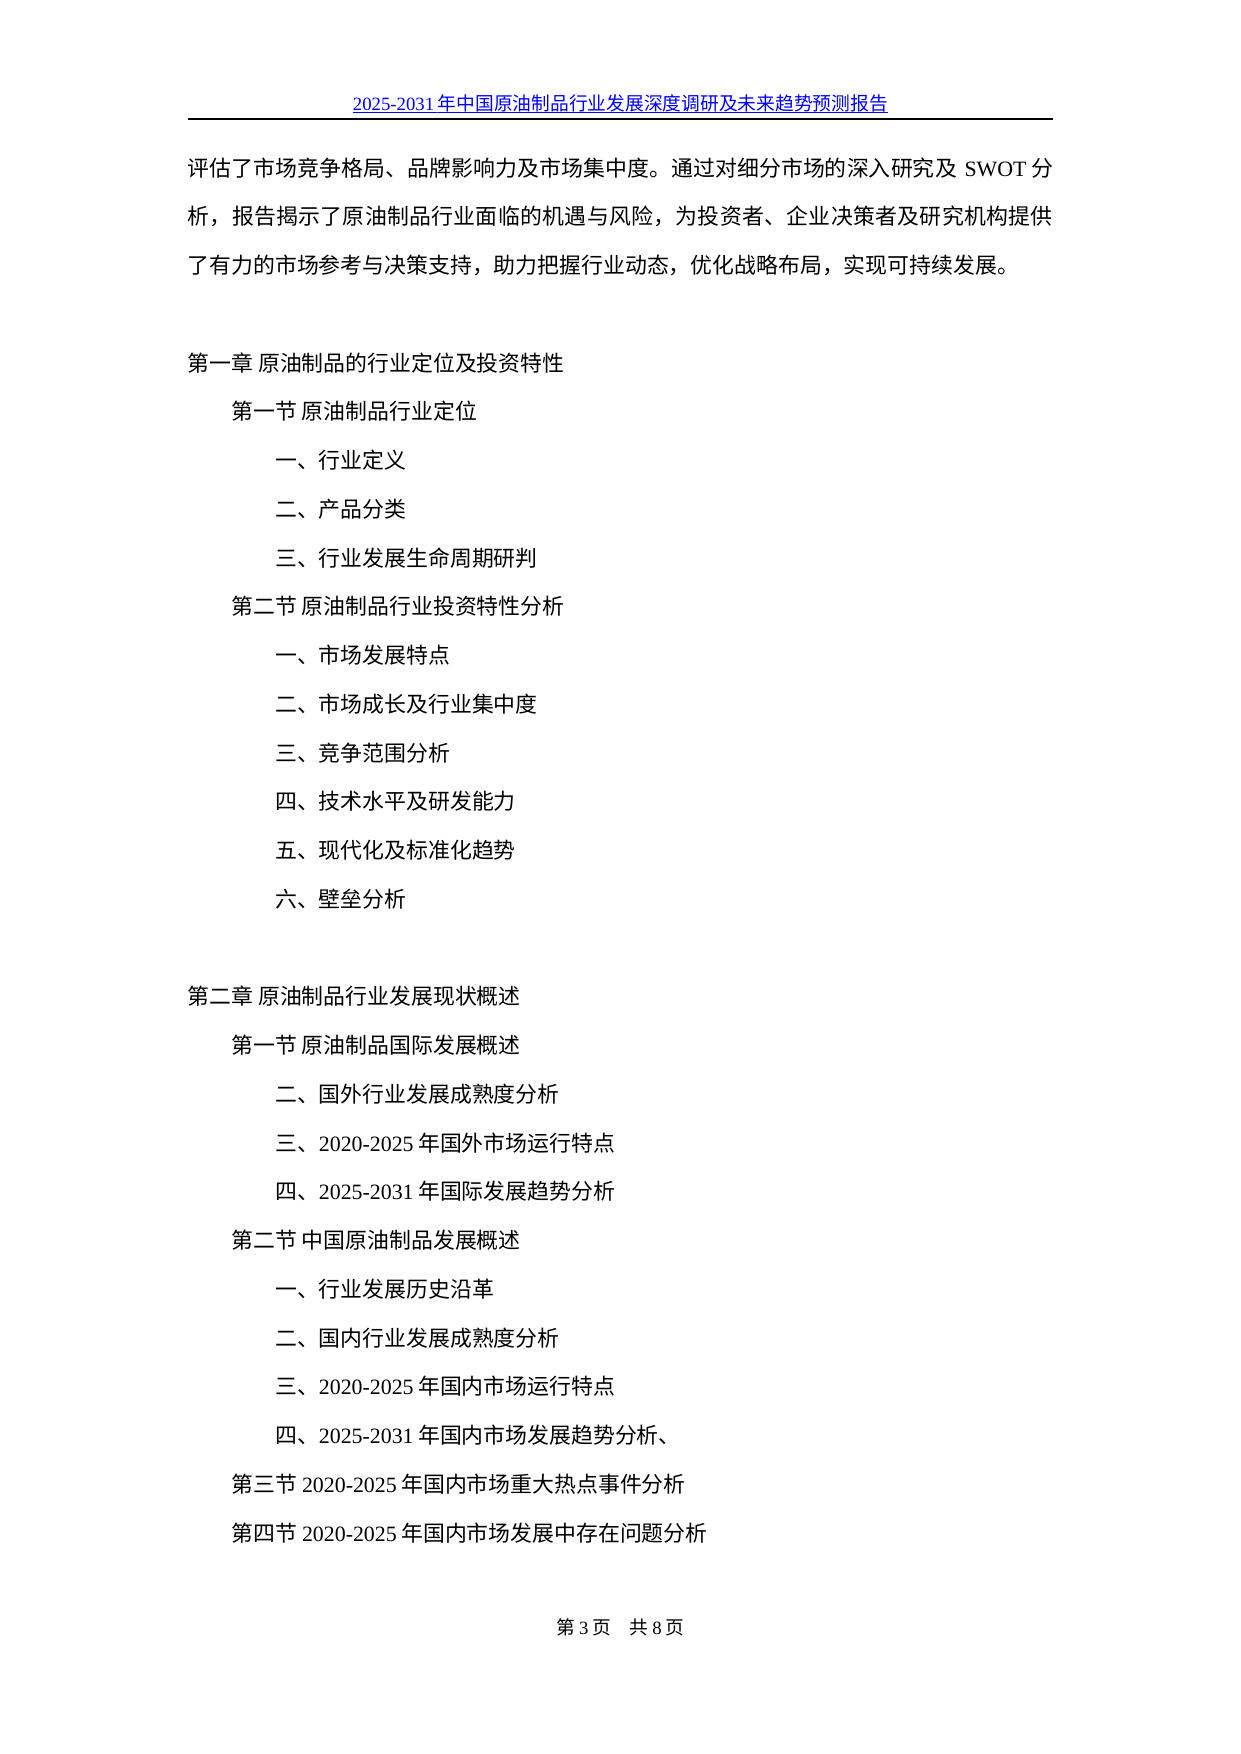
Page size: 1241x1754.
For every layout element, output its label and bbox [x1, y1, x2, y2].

text [187, 150, 1053, 1548]
